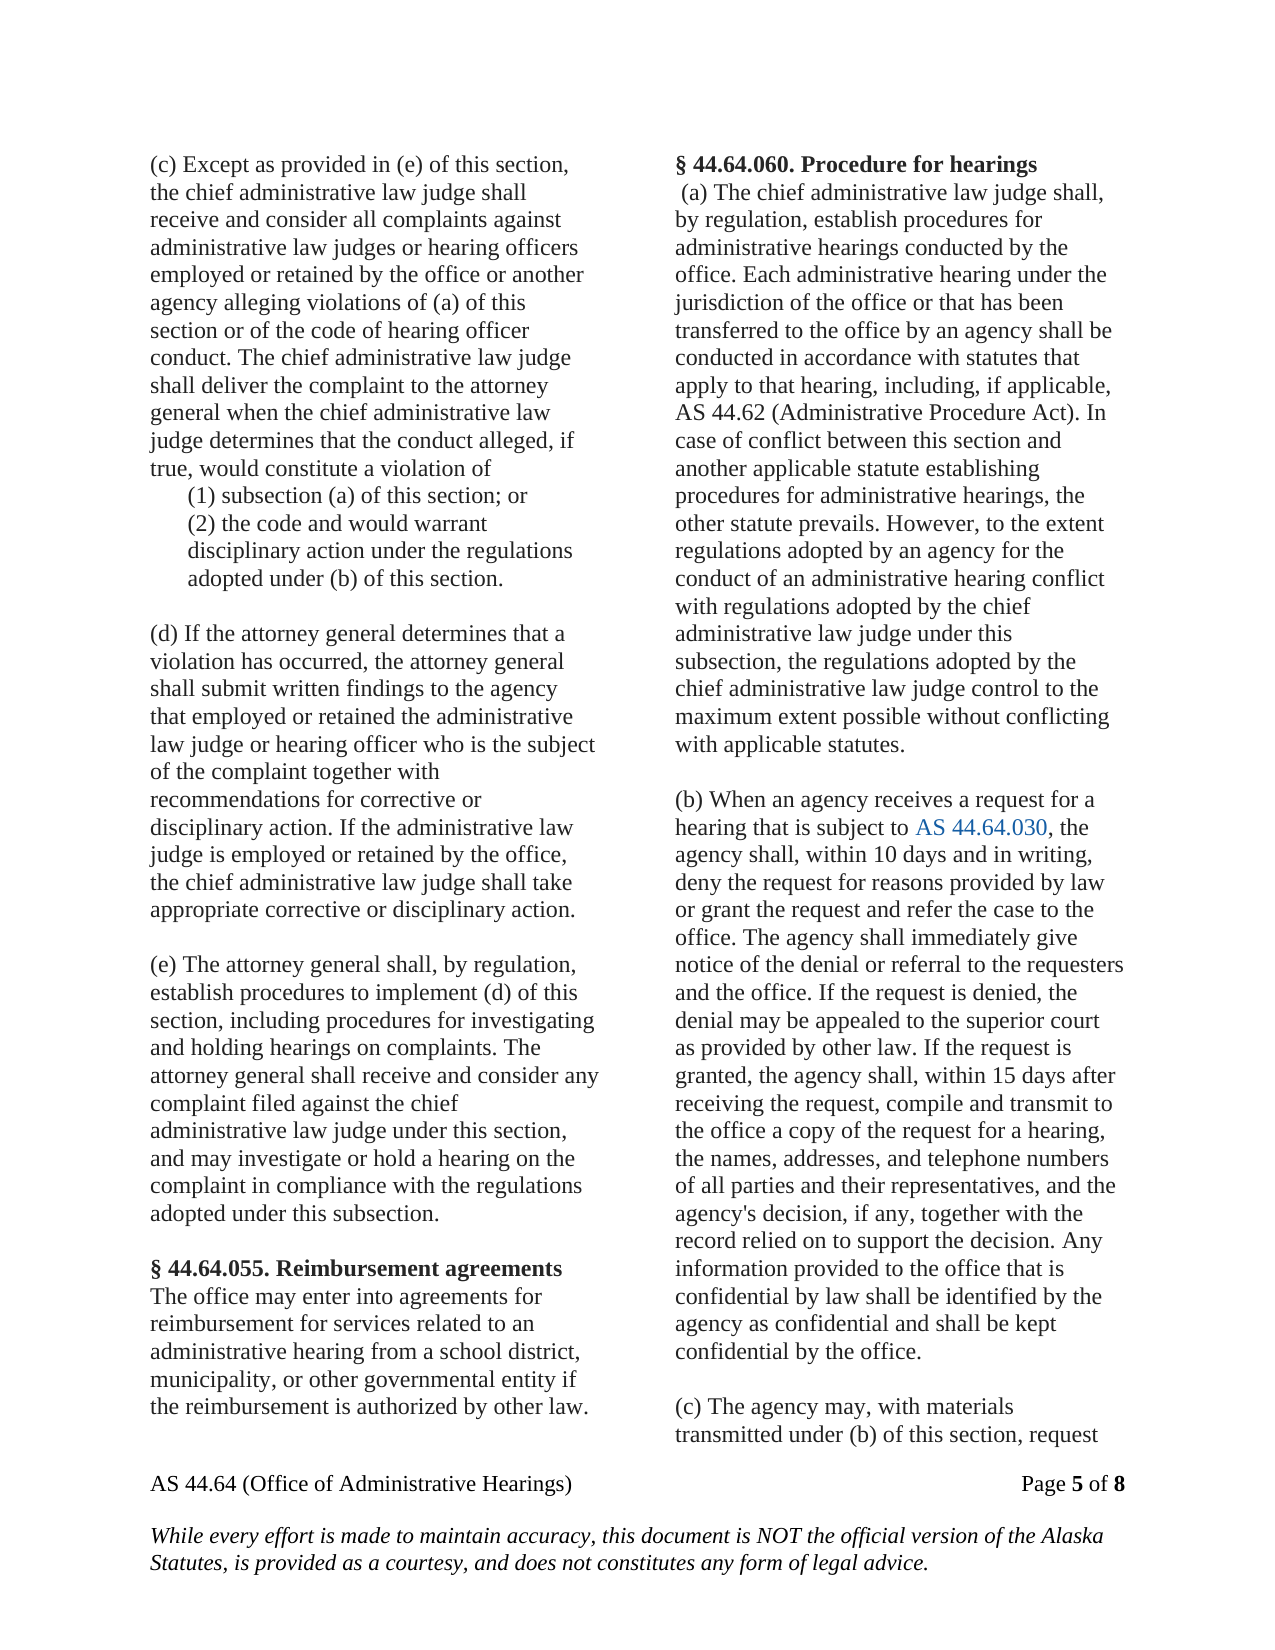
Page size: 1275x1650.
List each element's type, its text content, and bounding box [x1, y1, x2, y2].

text (d) If the attorney general determines that a violation has occurred, the attorney general shall submit written findings to the agency that employed or retained the administrative law judge or hearing officer who is the subject of the complaint together with recommendations for corrective or disciplinary action. If the administrative law judge is employed or retained by the office, the chief administrative law judge shall take appropriate corrective or disciplinary action. [150, 619, 600, 923]
text (b) When an agency receives a request for a hearing that is subject to AS 44.64.030, the agency shall, within 10 days and in writing, deny the request for reasons provided by law or grant the request and refer the case to the office. The agency shall immediately give notice of the denial or referral to the requesters and the office. If the request is denied, the denial may be appealed to the superior court as provided by other law. If the request is granted, the agency shall, within 15 days after receiving the request, compile and transmit to the office a copy of the request for a hearing, the names, addresses, and telephone numbers of all parties and their representatives, and the agency's decision, if any, together with the record relied on to support the decision. Any information provided to the office that is confidential by law shall be identified by the agency as confidential and shall be kept confidential by the office. [675, 785, 1125, 1364]
text (1) subsection (a) of this section; or [187, 481, 600, 509]
text (e) The attorney general shall, by regulation, establish procedures to implement (d) of this section, including procedures for investigating and holding hearings on complaints. The attorney general shall receive and consider any complaint filed against the chief administrative law judge under this section, and may investigate or hold a hearing on the complaint in compliance with the regulations adopted under this subsection. [150, 951, 600, 1227]
text § 44.64.055. Reimbursement agreements [150, 1254, 600, 1282]
text The office may enter into agreements for reimbursement for services related to an administrative hearing from a school district, municipality, or other governmental entity if the reimbursement is authorized by other law. [150, 1282, 600, 1420]
text (2) the code and would warrant disciplinary action under the regulations adopted under (b) of this section. [187, 509, 600, 592]
text § 44.64.060. Procedure for hearings [675, 150, 1125, 178]
text (c) Except as provided in (e) of this section, the chief administrative law judge shall receive and consider all complaints against administrative law judges or hearing officers employed or retained by the office or another agency alleging violations of (a) of this section or of the code of hearing officer conduct. The chief administrative law judge shall deliver the complaint to the attorney general when the chief administrative law judge determines that the conduct alleged, if true, would constitute a violation of [150, 150, 600, 481]
text (a) The chief administrative law judge shall, by regulation, establish procedures for administrative hearings conducted by the office. Each administrative hearing under the jurisdiction of the office or that has been transferred to the office by an agency shall be conducted in accordance with statutes that apply to that hearing, including, if applicable, AS 44.62 (Administrative Procedure Act). In case of conflict between this section and another applicable statute establishing procedures for administrative hearings, the other statute prevails. However, to the extent regulations adopted by an agency for the conduct of an administrative hearing conflict with regulations adopted by the chief administrative law judge under this subsection, the regulations adopted by the chief administrative law judge control to the maximum extent possible without conflicting with applicable statutes. [675, 178, 1125, 757]
